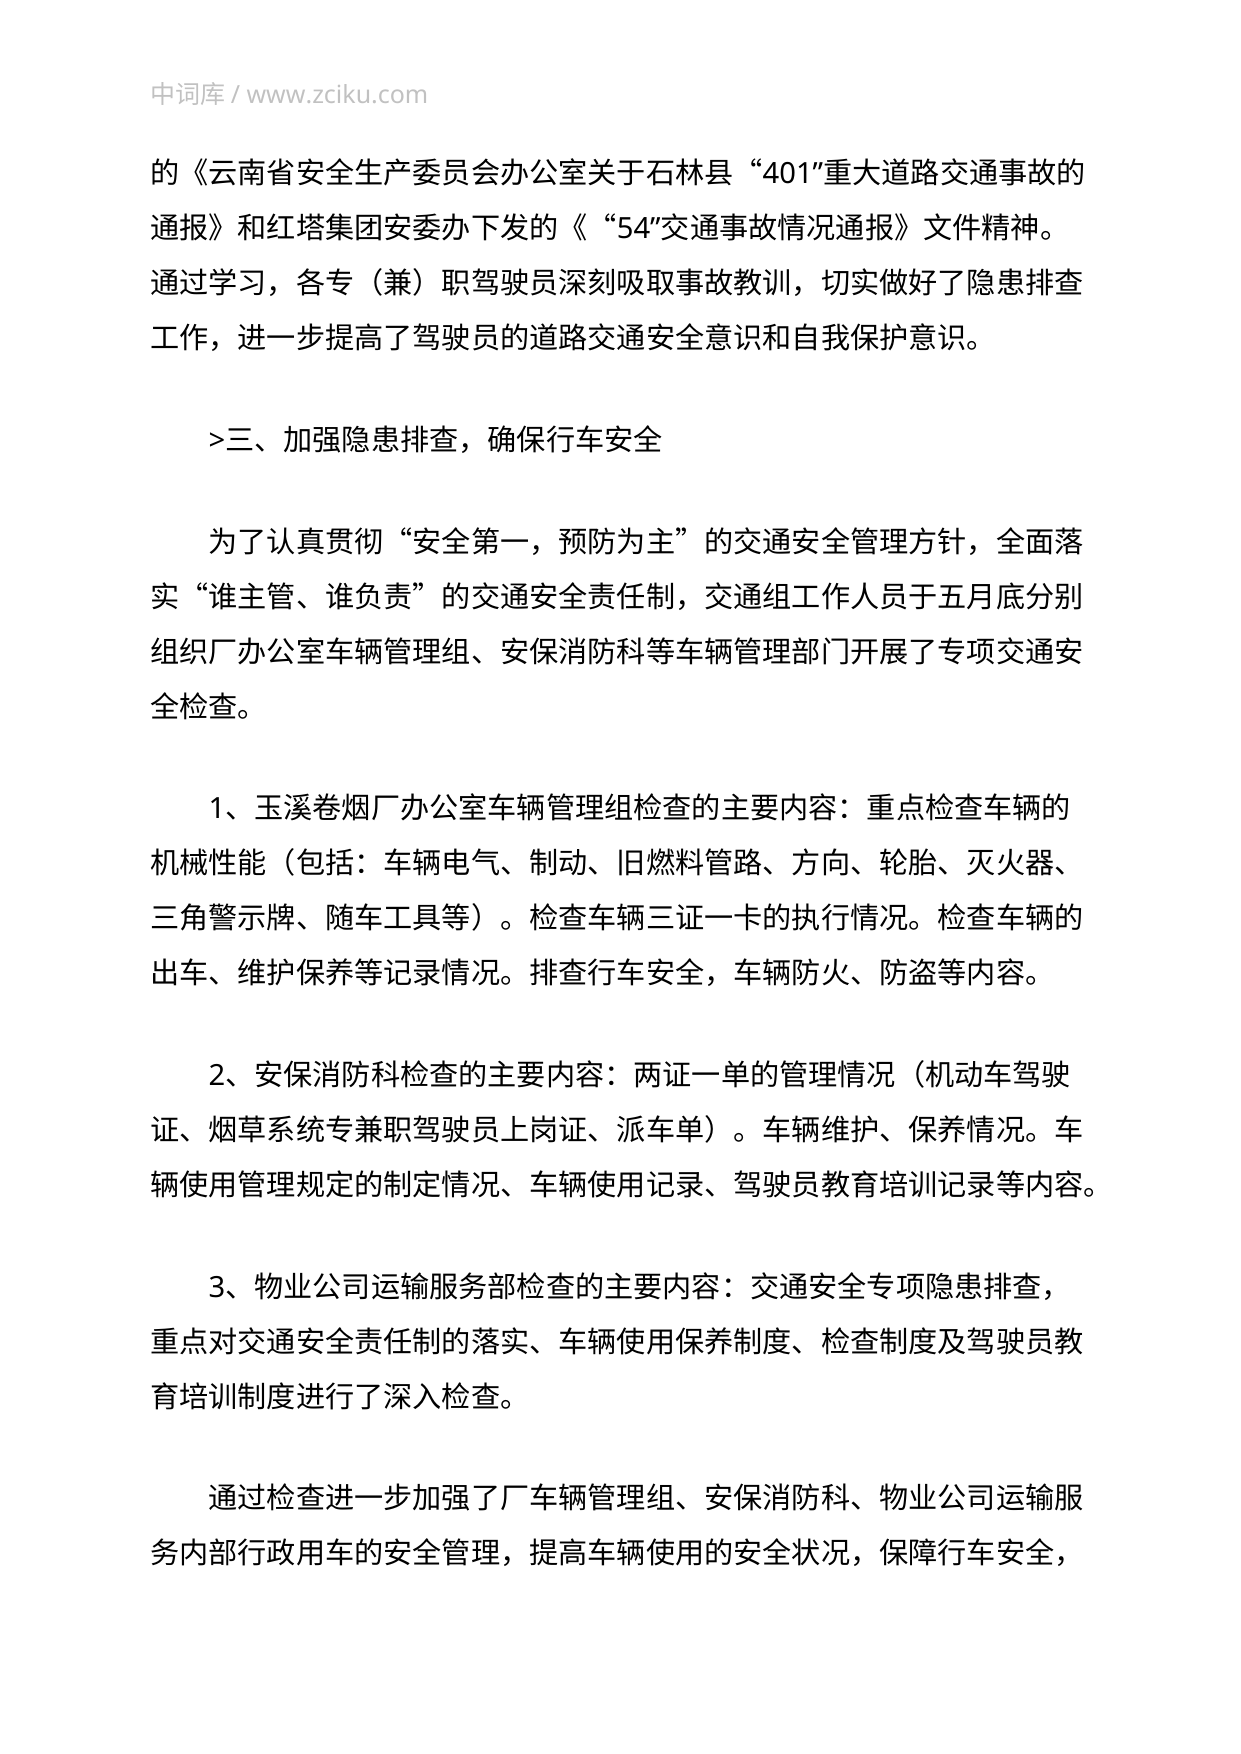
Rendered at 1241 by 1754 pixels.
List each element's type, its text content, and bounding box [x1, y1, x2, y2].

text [150, 150, 1090, 357]
text 2、安保消防科检查的主要内容：两证一单的管理情况（机动车驾驶证、烟草系统专兼职驾驶员上岗证、派车单）。车辆维护、保养情况。车辆使用管理规定的制定情况、车辆使用记录、驾驶员教育培训记录等内容。 [150, 1052, 1090, 1204]
text 3、物业公司运输服务部检查的主要内容：交通安全专项隐患排查，重点对交通安全责任制的落实、车辆使用保养制度、检查制度及驾驶员教育培训制度进行了深入检查。 [150, 1263, 1090, 1416]
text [150, 1475, 1090, 1572]
text >三、加强隐患排查，确保行车安全 [150, 417, 1090, 459]
text 为了认真贯彻“安全第一，预防为主”的交通安全管理方针，全面落实“谁主管、谁负责”的交通安全责任制，交通组工作人员于五月底分别组织厂办公室车辆管理组、安保消防科等车辆管理部门开展了专项交通安全检查。 [150, 519, 1090, 726]
text 1、玉溪卷烟厂办公室车辆管理组检查的主要内容：重点检查车辆的机械性能（包括：车辆电气、制动、旧燃料管路、方向、轮胎、灭火器、三角警示牌、随车工具等）。检查车辆三证一卡的执行情况。检查车辆的出车、维护保养等记录情况。排查行车安全，车辆防火、防盗等内容。 [150, 785, 1090, 992]
